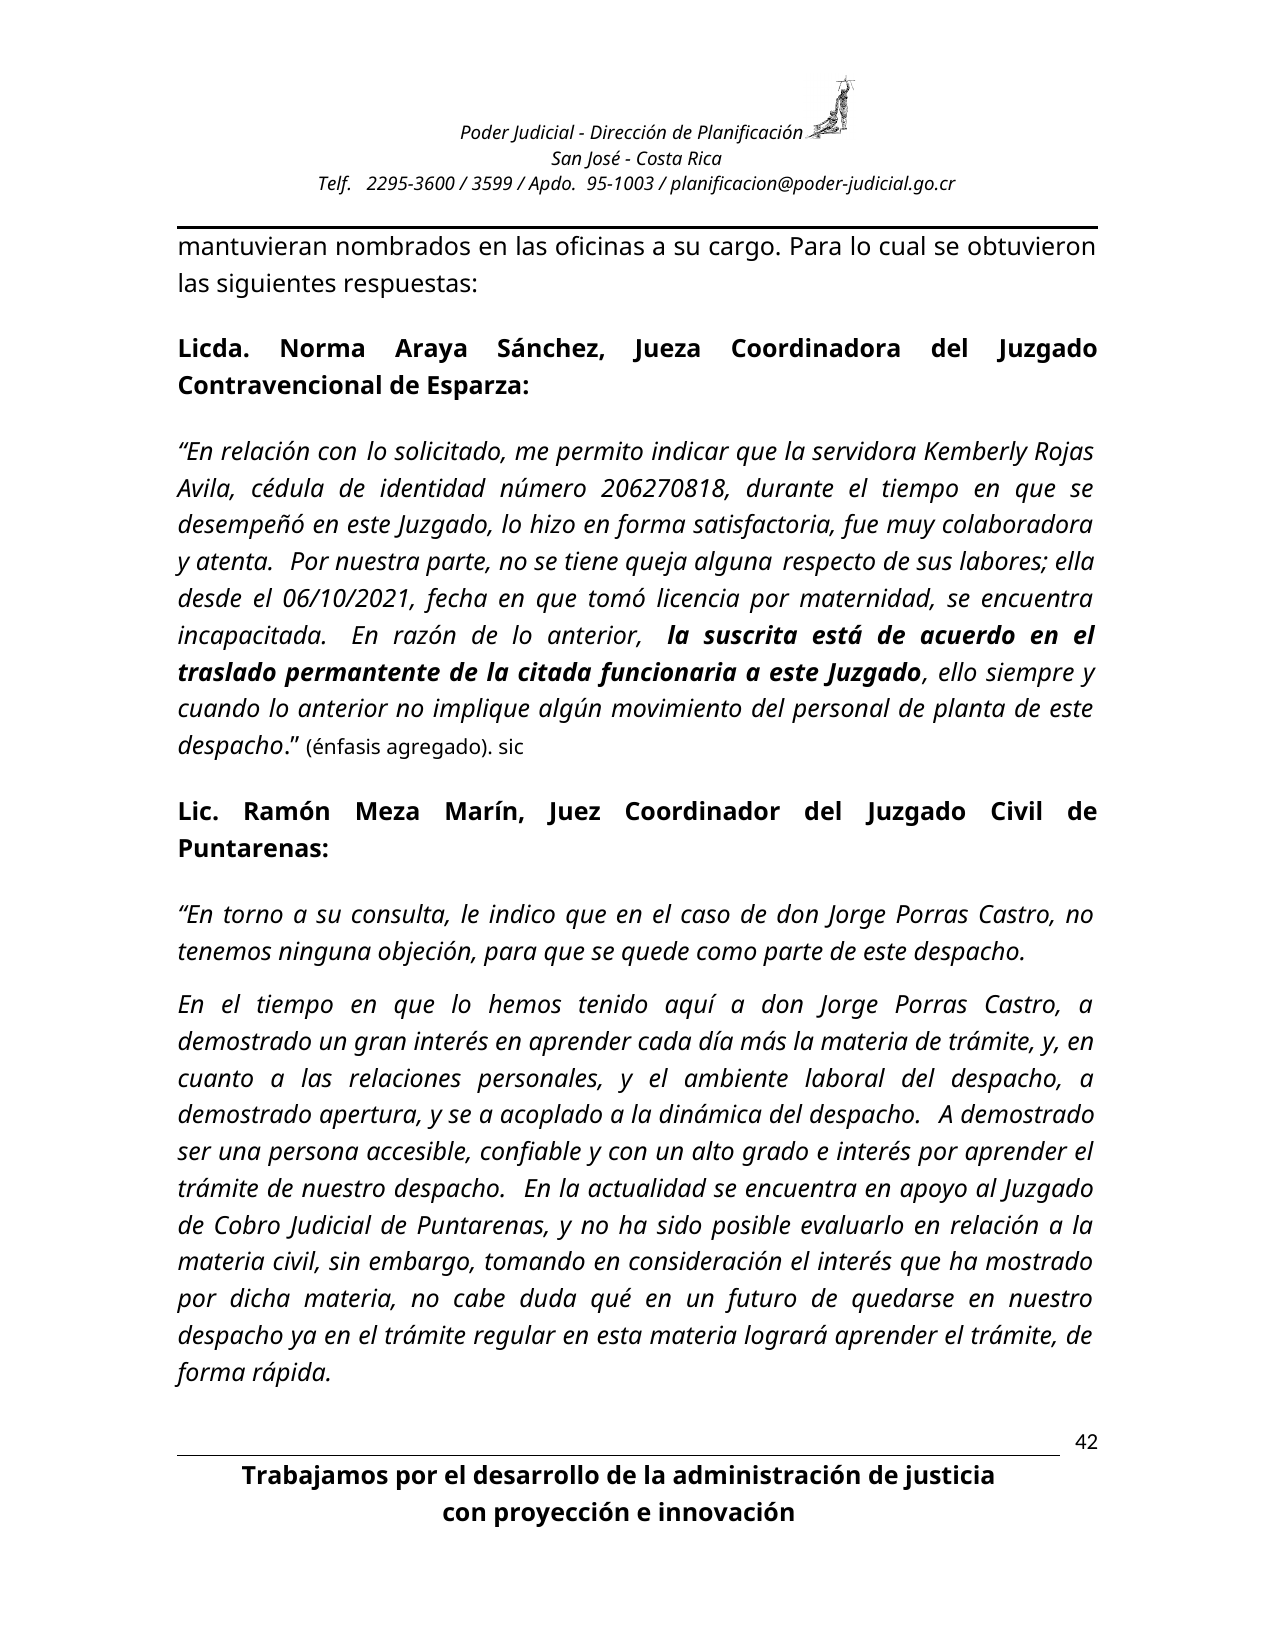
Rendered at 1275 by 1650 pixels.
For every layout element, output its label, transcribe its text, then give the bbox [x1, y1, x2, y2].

text En el tiempo en que lo hemos tenido aquí a don Jorge Porras Castro, a demostrado un gran interés en aprender cada día más la materia de trámite, y, en cuanto a las relaciones personales, y el ambiente laboral del despacho, a demostrado apertura, y se a acoplado a la dinámica del despacho. A demostrado ser una persona accesible, confiable y con un alto grado e interés por aprender el trámite de nuestro despacho. En la actualidad se encuentra en apoyo al Juzgado de Cobro Judicial de Puntarenas, y no ha sido posible evaluarlo en relación a la materia civil, sin embargo, tomando en consideración el interés que ha mostrado por dicha materia, no cabe duda qué en un futuro de quedarse en nuestro despacho ya en el trámite regular en esta materia logrará aprender el trámite, de forma rápida. [177, 987, 1098, 1388]
text “En torno a su consulta, le indico que en el caso de don Jorge Porras Castro, no tenemos ninguna objeción, para que se quede como parte de este despacho. [177, 896, 1098, 967]
picture [803, 73, 857, 140]
text Lic. Ramón Meza Marín, Juez Coordinador del Juzgado Civil de Puntarenas: [177, 794, 1098, 864]
text Licda. Norma Araya Sánchez, Jueza Coordinadora del Juzgado Contravencional de Esparza: [177, 331, 1098, 402]
text “En relación con lo solicitado, me permito indicar que la servidora Kemberly Rojas Avila, cédula de identidad número 206270818, durante el tiempo en que se desempeñó en este Juzgado, lo hizo en forma satisfactoria, fue muy colaboradora y atenta. Por nuestra parte, no se tiene queja alguna respecto de sus labores; ella desde el 06/10/2021, fecha en que tomó licencia por maternidad, se encuentra incapacitada. En razón de lo anterior, la suscrita está de acuerdo en el traslado permantente de la citada funcionaria a este Juzgado, ello siempre y cuando lo anterior no implique algún movimiento del personal de planta de este despacho.” (énfasis agregado). sic [177, 434, 1098, 762]
